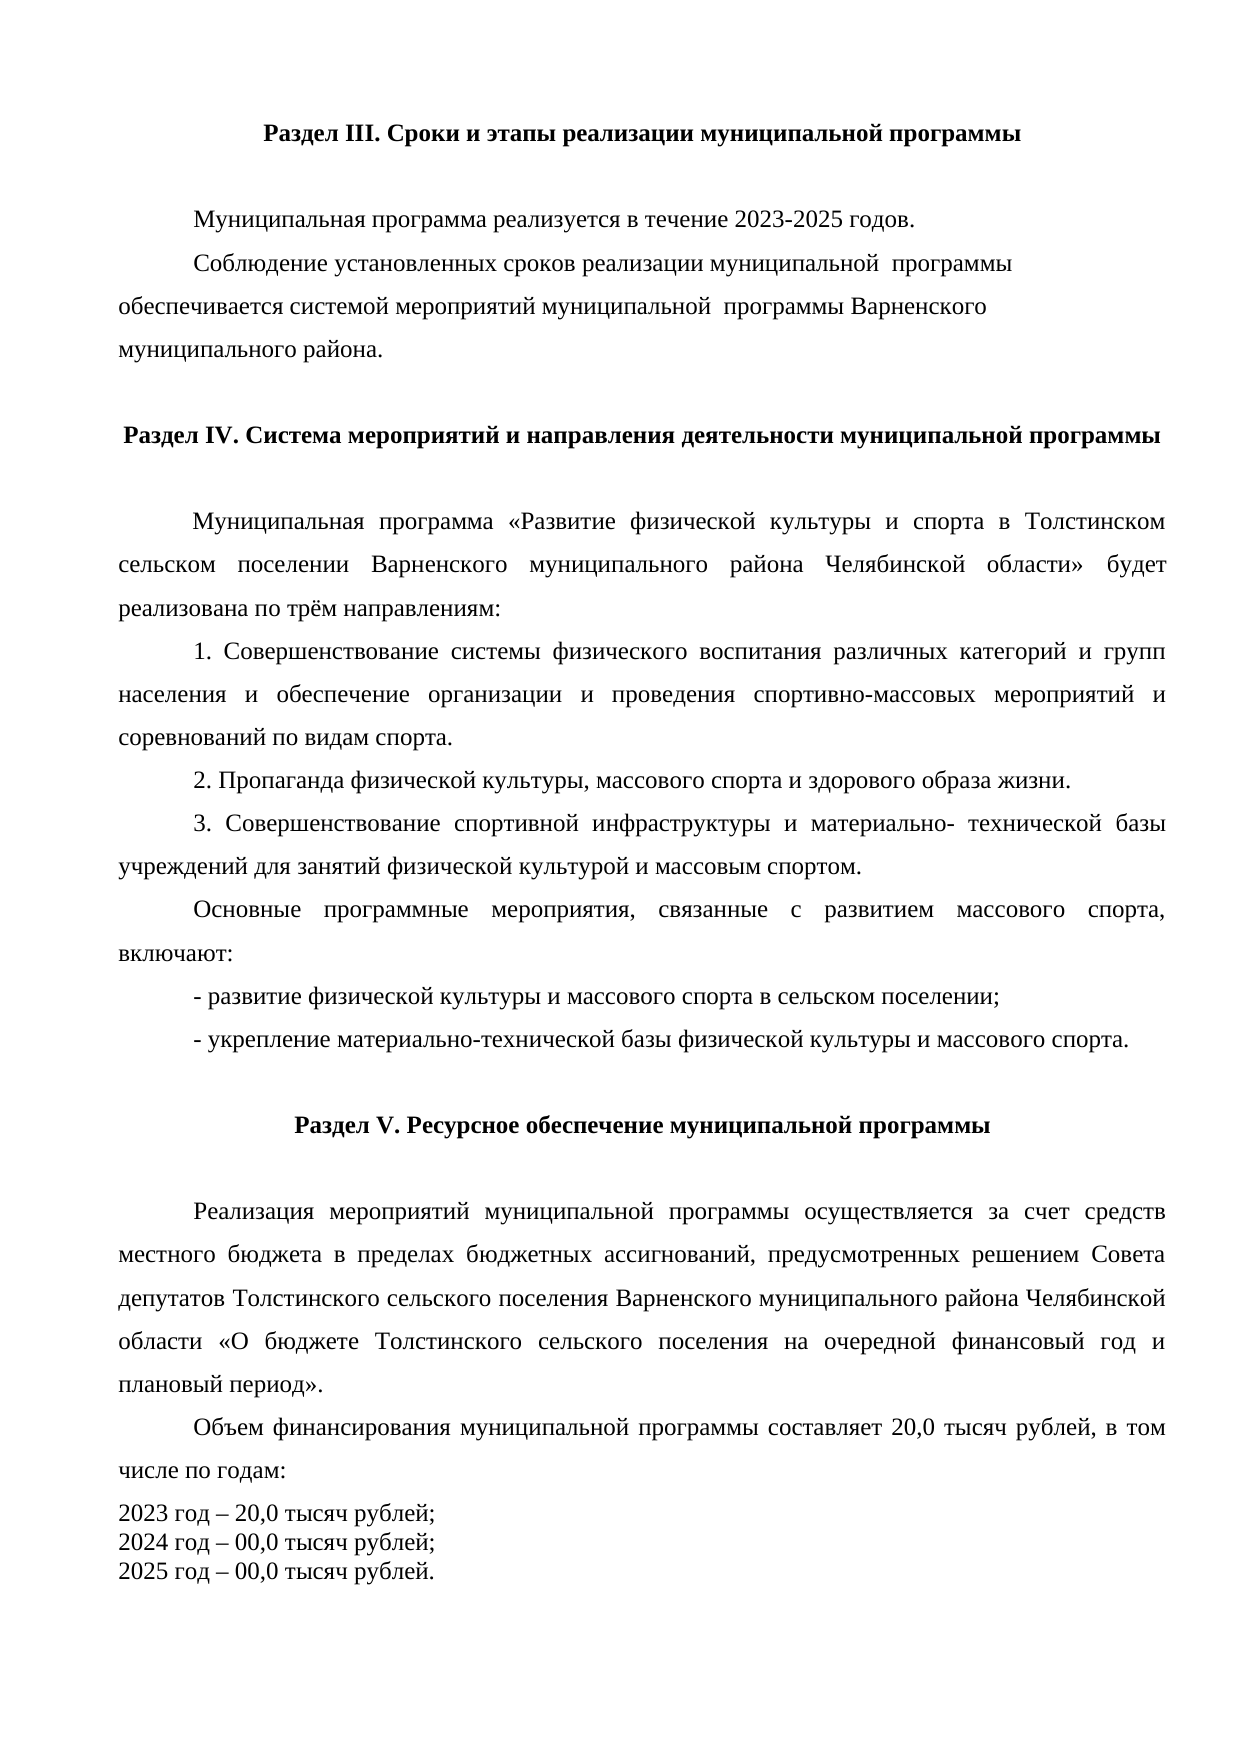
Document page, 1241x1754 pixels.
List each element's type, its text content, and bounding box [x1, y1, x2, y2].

text Соблюдение установленных сроков реализации муниципальной программы обеспечивается системой мероприятий муниципальной программы Варненского муниципального района. [118, 248, 1167, 363]
text Раздел III. Сроки и этапы реализации муниципальной программы [118, 118, 1167, 147]
text 3. Совершенствование спортивной инфраструктуры и материально- технической базы учреждений для занятий физической культурой и массовым спортом. [118, 808, 1167, 880]
text 2024 год – 00,0 тысяч рублей; [118, 1527, 1167, 1556]
text Муниципальная программа «Развитие физической культуры и спорта в Толстинском сельском поселении Варненского муниципального района Челябинской области» будет реализована по трём направлениям: [118, 506, 1167, 621]
text 2023 год – 20,0 тысяч рублей; [118, 1498, 1167, 1527]
text Муниципальная программа реализуется в течение 2023-2025 годов. [118, 204, 1167, 233]
text 2. Пропаганда физической культуры, массового спорта и здорового образа жизни. [118, 765, 1167, 794]
text Реализация мероприятий муниципальной программы осуществляется за счет средств местного бюджета в пределах бюджетных ассигнований, предусмотренных решением Совета депутатов Толстинского сельского поселения Варненского муниципального района Челябинской области «О бюджете Толстинского сельского поселения на очередной финансовый год и плановый период». [118, 1196, 1167, 1398]
text 1. Совершенствование системы физического воспитания различных категорий и групп населения и обеспечение организации и проведения спортивно-массовых мероприятий и соревнований по видам спорта. [118, 636, 1167, 751]
text Основные программные мероприятия, связанные с развитием массового спорта, включают: [118, 894, 1167, 966]
text Раздел IV. Система мероприятий и направления деятельности муниципальной программы [118, 420, 1167, 449]
text 2025 год – 00,0 тысяч рублей. [118, 1556, 1167, 1584]
text Объем финансирования муниципальной программы составляет 20,0 тысяч рублей, в том числе по годам: [118, 1412, 1167, 1484]
text - развитие физической культуры и массового спорта в сельском поселении; [118, 981, 1167, 1009]
text - укрепление материально-технической базы физической культуры и массового спорта. [118, 1024, 1167, 1053]
text Раздел V. Ресурсное обеспечение муниципальной программы [118, 1110, 1167, 1139]
